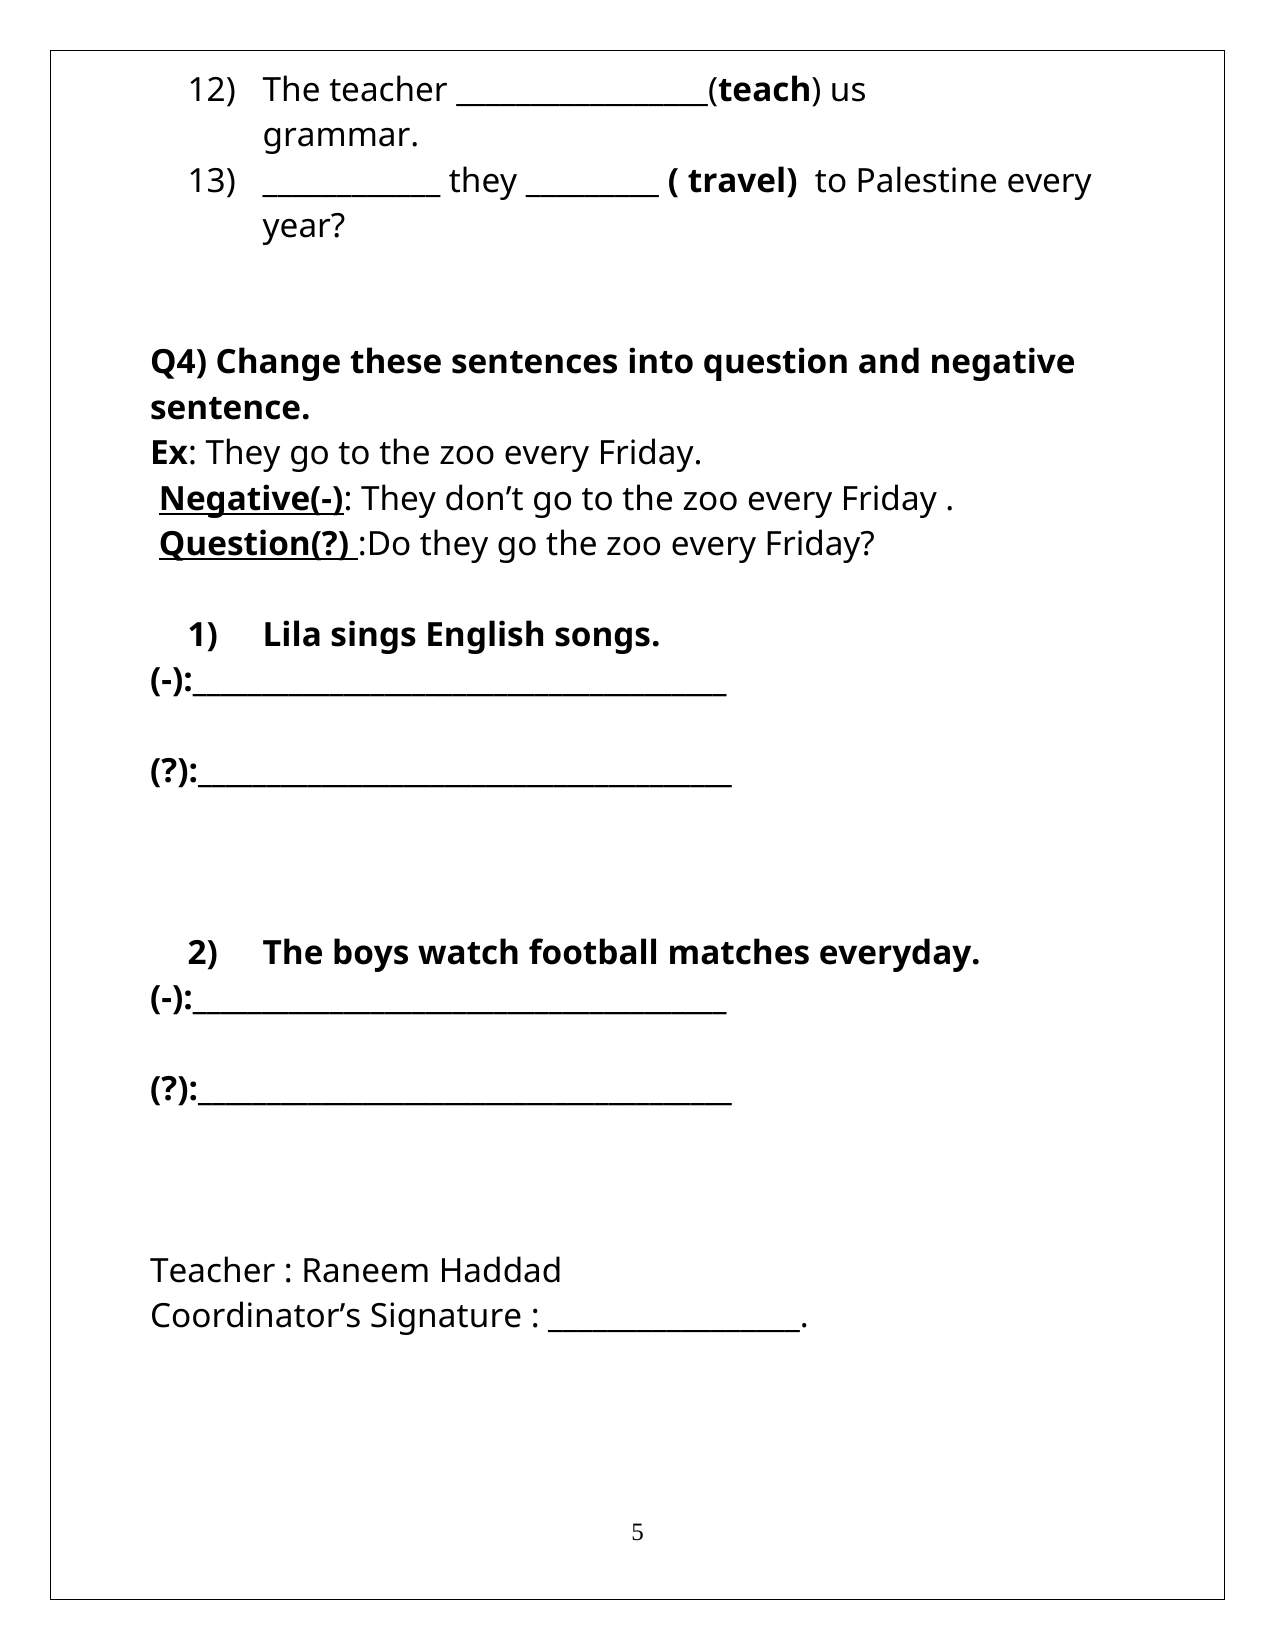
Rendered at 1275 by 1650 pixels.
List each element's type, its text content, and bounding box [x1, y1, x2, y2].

text Ex: They go to the zoo every Friday. [150, 429, 1125, 474]
text (-):_______________________________________ [150, 974, 1125, 1019]
text Coordinator’s Signature : _________________. [150, 1292, 1125, 1337]
list ____________ they _________ ( travel) to Palestine every year? [187, 156, 1125, 247]
list Lila sings English songs. [187, 611, 1125, 656]
text Negative(-): They don’t go to the zoo every Friday . [150, 474, 1125, 520]
text grammar. [262, 111, 1125, 156]
text (?):_______________________________________ [150, 747, 1125, 792]
list The teacher _________________(teach) us [187, 66, 1125, 111]
text (-):_______________________________________ [150, 656, 1125, 701]
text (?):_______________________________________ [150, 1065, 1125, 1110]
text Teacher : Raneem Haddad [150, 1246, 1125, 1292]
list The boys watch football matches everyday. [187, 928, 1125, 974]
text Q4) Change these sentences into question and negative sentence. [150, 338, 1125, 429]
text Question(?) :Do they go the zoo every Friday? [150, 520, 1125, 565]
